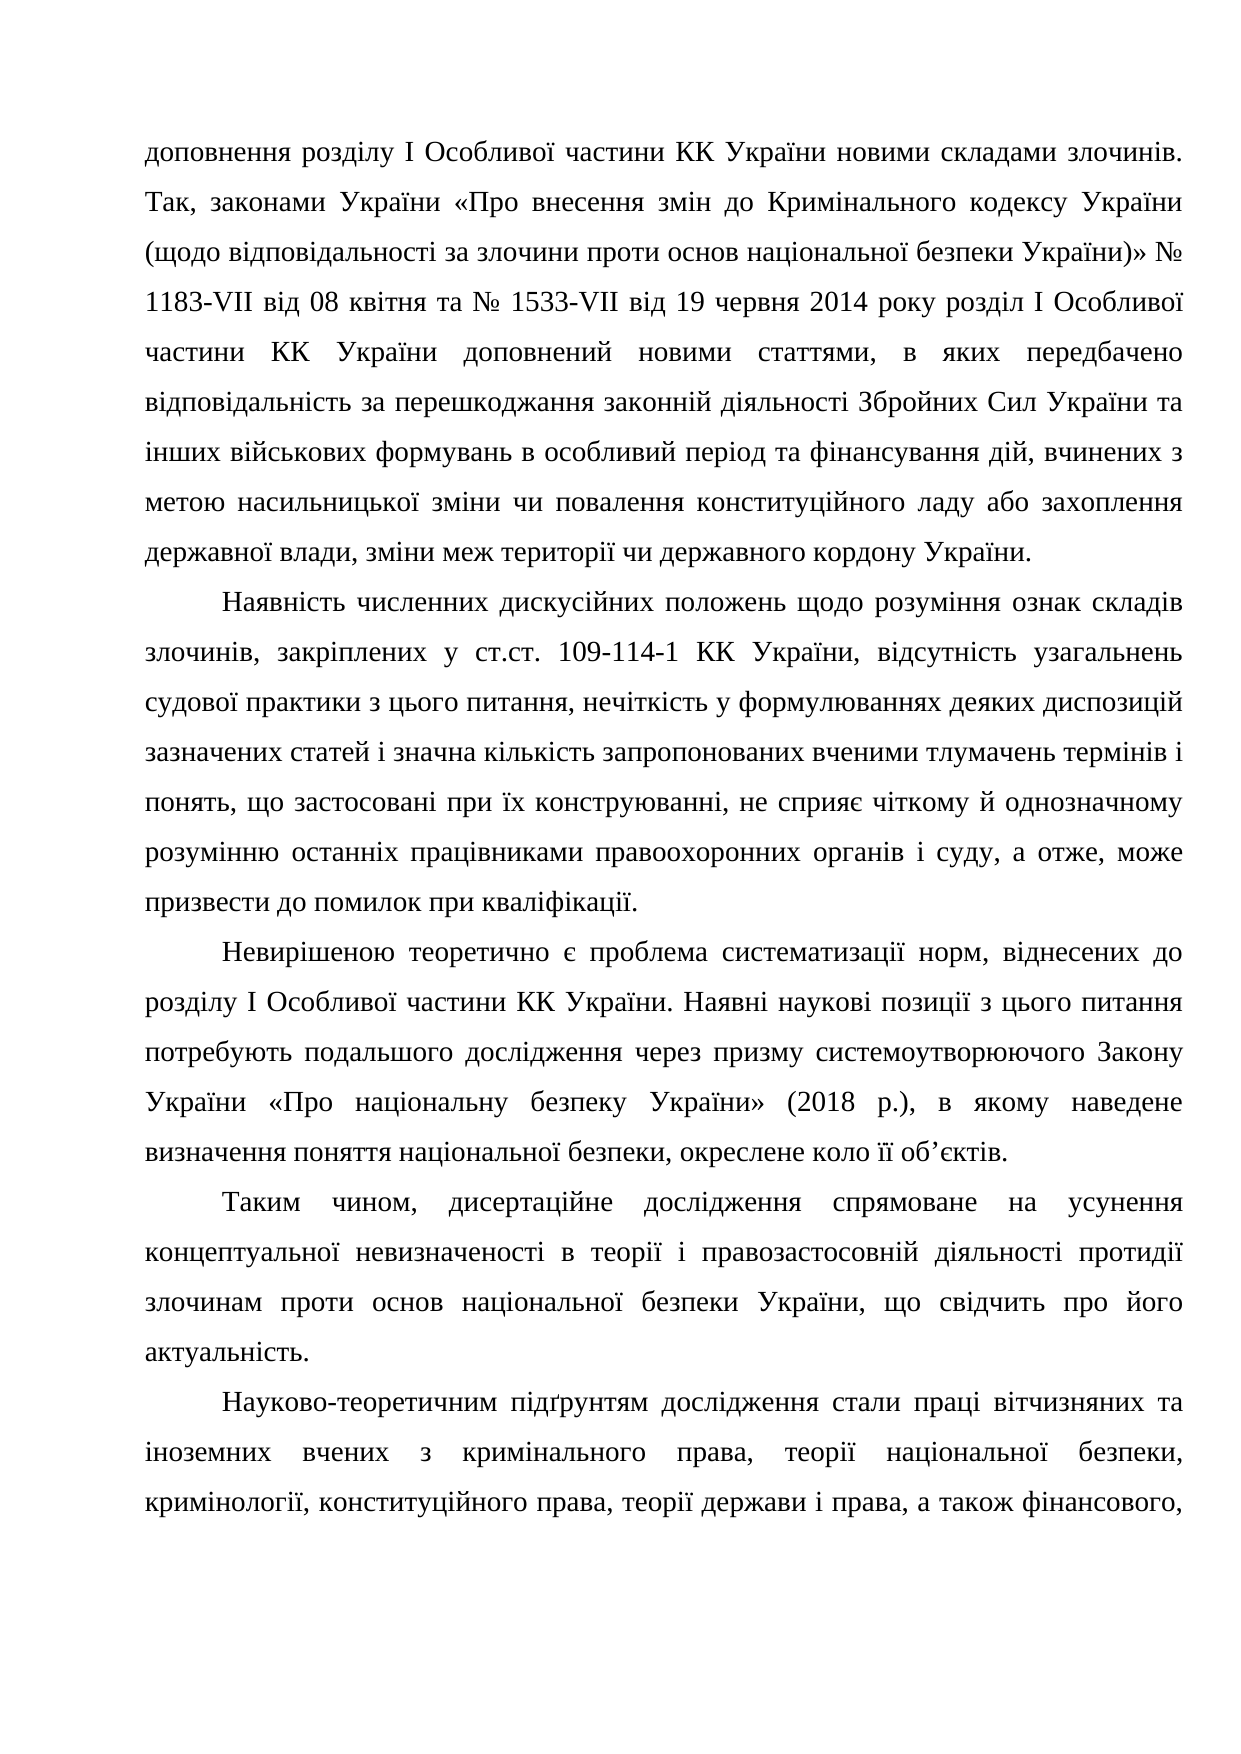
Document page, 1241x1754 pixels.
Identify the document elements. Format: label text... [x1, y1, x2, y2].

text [144, 121, 1184, 571]
text Невирішеною теоретично є проблема систематизації норм, віднесених до розділу І Особливої частини КК України. Наявні наукові позиції з цього питання потребують подальшого дослідження через призму системоутворюючого Закону України «Про національну безпеку України» (2018 р.), в якому наведене визначення поняття національної безпеки, окреслене коло її об’єктів. [144, 921, 1184, 1171]
text Наявність численних дискусійних положень щодо розуміння ознак складів злочинів, закріплених у ст.ст. 109-114-1 КК України, відсутність узагальнень судової практики з цього питання, нечіткість у формулюваннях деяких диспозицій зазначених статей і значна кількість запропонованих вченими тлумачень термінів і понять, що застосовані при їх конструюванні, не сприяє чіткому й однозначному розумінню останніх працівниками правоохоронних органів і суду, а отже, може призвести до помилок при кваліфікації. [144, 571, 1184, 921]
text Таким чином, дисертаційне дослідження спрямоване на усунення концептуальної невизначеності в теорії і правозастосовній діяльності протидії злочинам проти основ національної безпеки України, що свідчить про його актуальність. [144, 1171, 1184, 1371]
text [144, 1371, 1184, 1521]
